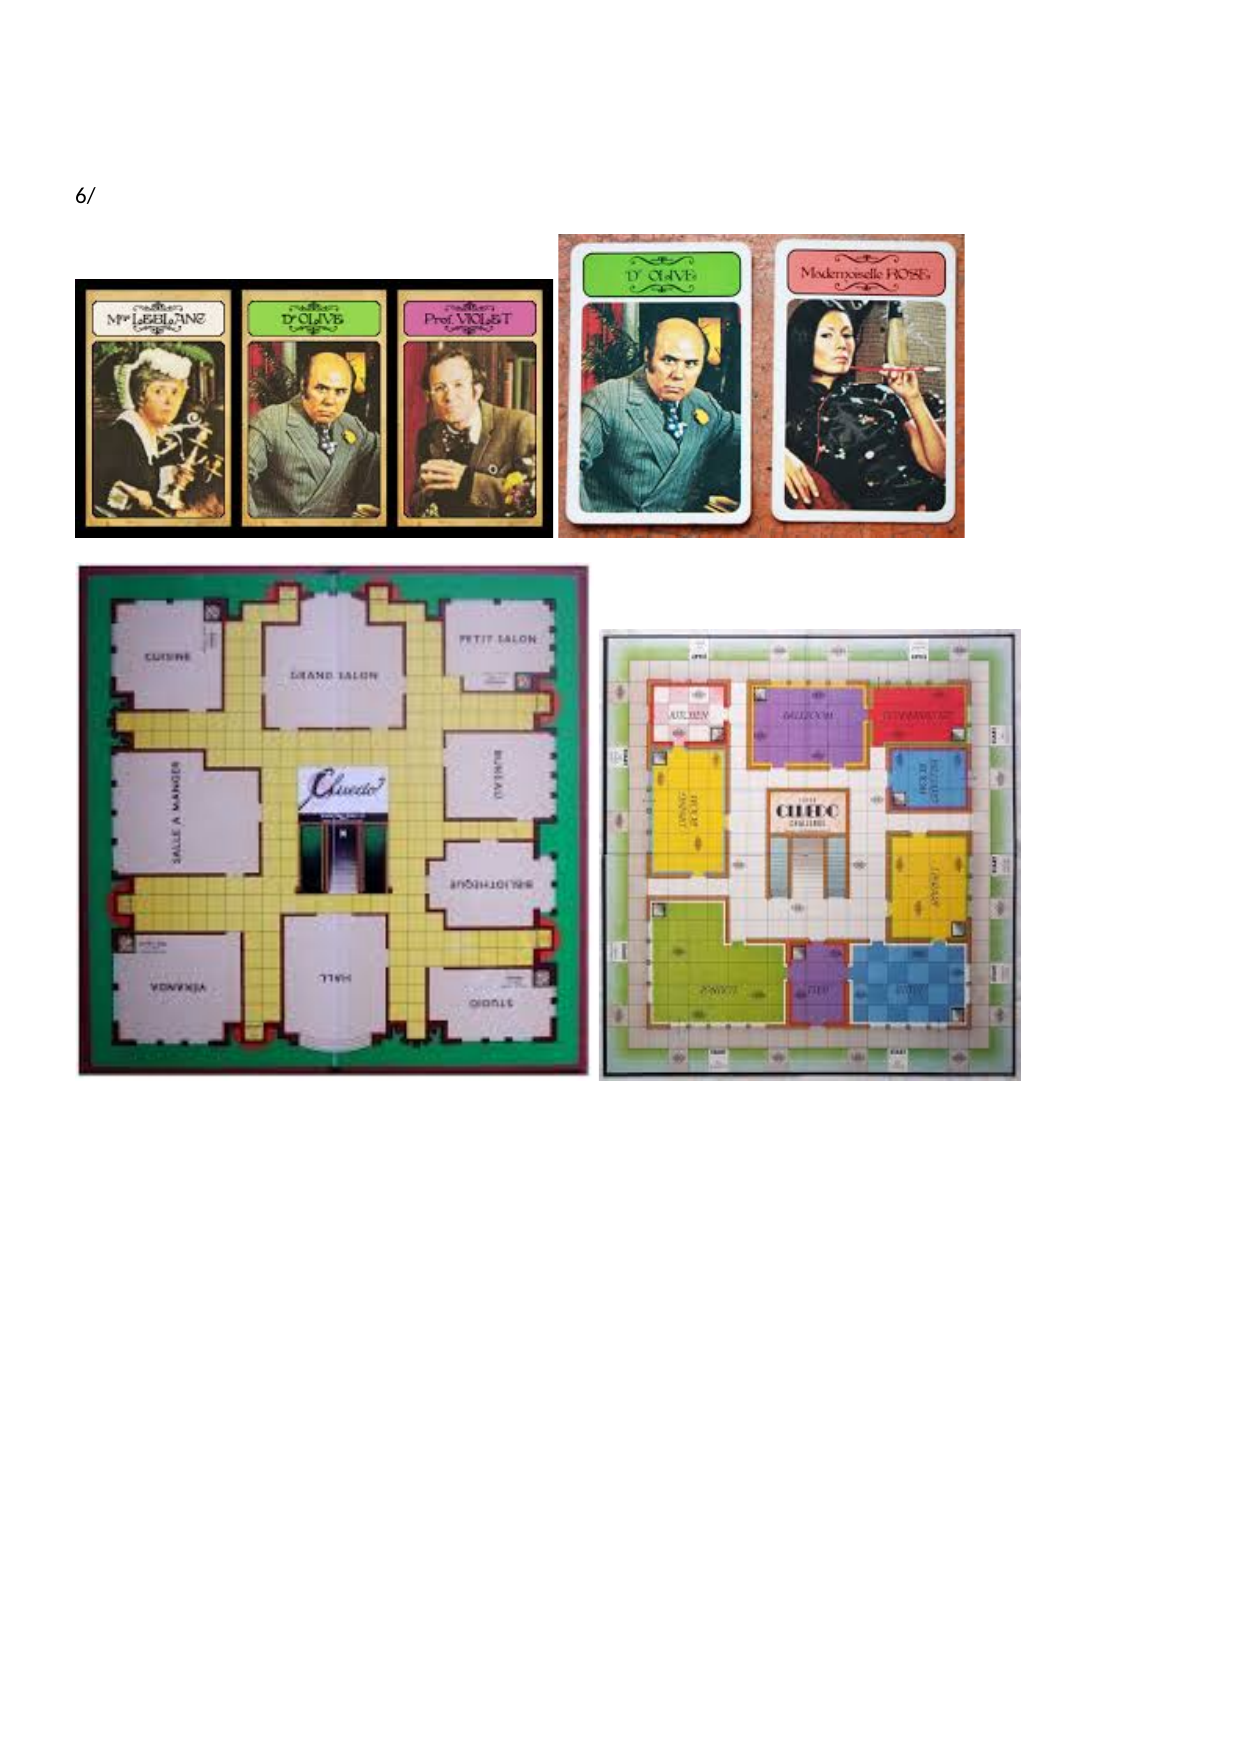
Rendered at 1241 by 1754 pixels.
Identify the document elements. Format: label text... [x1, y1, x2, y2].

picture [598, 629, 1021, 1081]
picture [558, 234, 965, 538]
text 6/ [75, 181, 1165, 209]
picture [75, 562, 594, 1081]
picture [75, 279, 554, 538]
